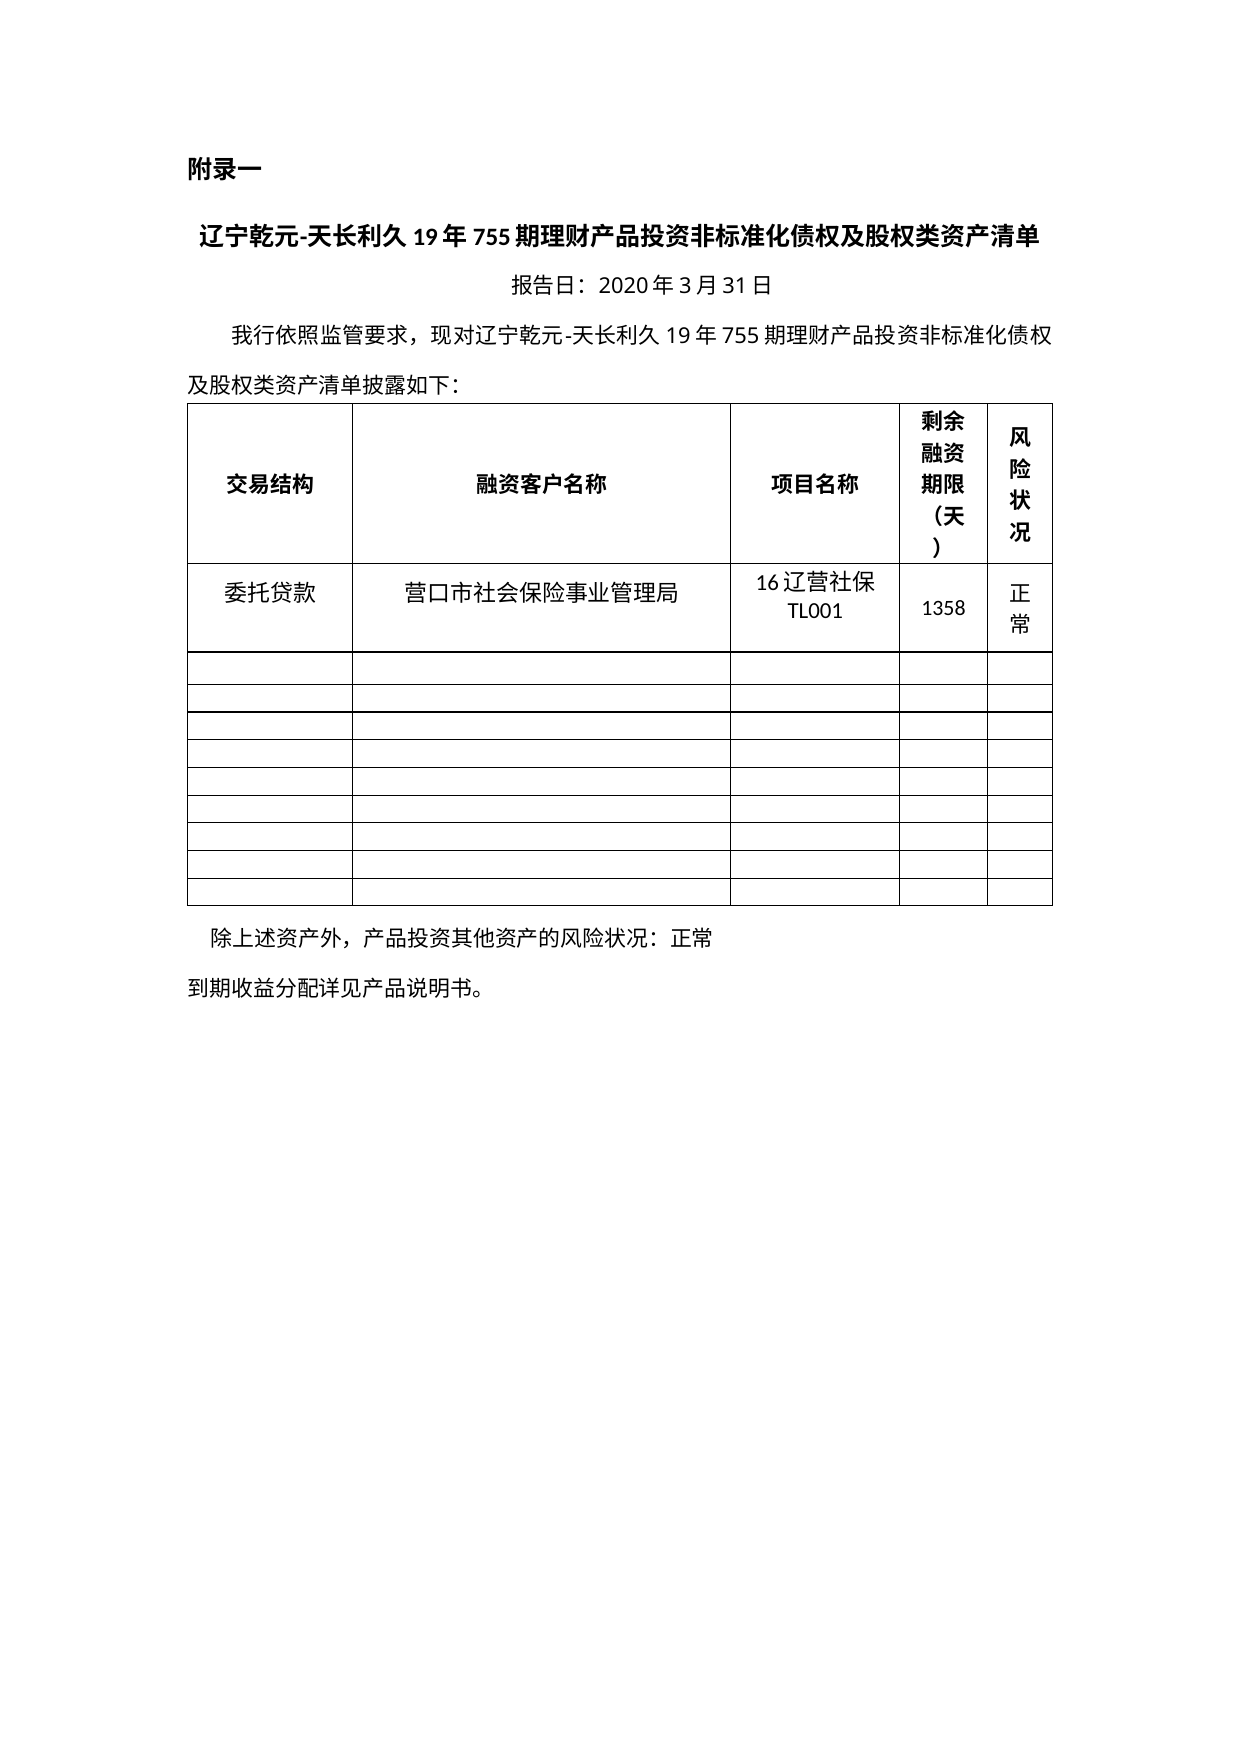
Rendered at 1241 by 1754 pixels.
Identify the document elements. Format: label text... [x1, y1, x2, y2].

table_cell [731, 685, 899, 711]
table_cell [988, 768, 1052, 794]
table_cell [988, 653, 1052, 684]
table_cell [188, 768, 352, 794]
table_cell [900, 713, 987, 739]
table_cell [900, 768, 987, 794]
table_cell [353, 823, 730, 850]
table_cell [353, 768, 730, 794]
table_cell [188, 823, 352, 850]
table_cell [353, 713, 730, 739]
text 辽宁乾元-天长利久19年755期理财产品投资非标准化债权及股权类资产清单 [187, 217, 1053, 253]
text 除上述资产外，产品投资其他资产的风险状况：正常 [187, 906, 1053, 956]
table_header 融资客户名称 [353, 404, 730, 562]
table_cell [900, 740, 987, 767]
table_cell [900, 653, 987, 684]
table_cell [188, 740, 352, 767]
table_cell [988, 740, 1052, 767]
table_cell [731, 740, 899, 767]
table_cell [353, 796, 730, 822]
table_cell [731, 823, 899, 850]
text 报告日：2020年3月31日 [187, 253, 1053, 303]
table_cell [731, 713, 899, 739]
table_header 剩余融资期限（天） [900, 404, 987, 562]
table_cell [900, 685, 987, 711]
table_cell [988, 879, 1052, 905]
table_cell [731, 768, 899, 794]
table_header 风险状况 [988, 404, 1052, 562]
table_cell [188, 796, 352, 822]
text 附录一 [187, 150, 1053, 186]
text 我行依照监管要求，现对辽宁乾元-天长利久19年755期理财产品投资非标准化债权及股权类资产清单披露如下： [187, 303, 1053, 403]
table_cell [188, 879, 352, 905]
table_cell [353, 685, 730, 711]
table_cell [900, 851, 987, 878]
table_header 交易结构 [188, 404, 352, 562]
table_cell [731, 879, 899, 905]
table_cell [188, 653, 352, 684]
table_cell [353, 653, 730, 684]
table_cell [731, 851, 899, 878]
table_cell 委托贷款 [188, 564, 352, 651]
table_cell 1358 [900, 564, 987, 651]
table_cell [188, 713, 352, 739]
table_cell 正常 [988, 564, 1052, 651]
table_cell [353, 879, 730, 905]
table_cell [731, 796, 899, 822]
table_cell [731, 653, 899, 684]
table_cell [988, 851, 1052, 878]
table_cell [188, 851, 352, 878]
table_cell [188, 685, 352, 711]
table_cell [988, 823, 1052, 850]
table_header 项目名称 [731, 404, 899, 562]
table_cell [353, 740, 730, 767]
table_cell [988, 713, 1052, 739]
table_cell [988, 796, 1052, 822]
text 到期收益分配详见产品说明书。 [187, 956, 1053, 1006]
table_cell [353, 851, 730, 878]
table_cell [900, 823, 987, 850]
table_cell [988, 685, 1052, 711]
table_cell 营口市社会保险事业管理局 [353, 564, 730, 651]
table_cell [900, 796, 987, 822]
table_cell 16辽营社保TL001 [731, 564, 899, 651]
table_cell [900, 879, 987, 905]
